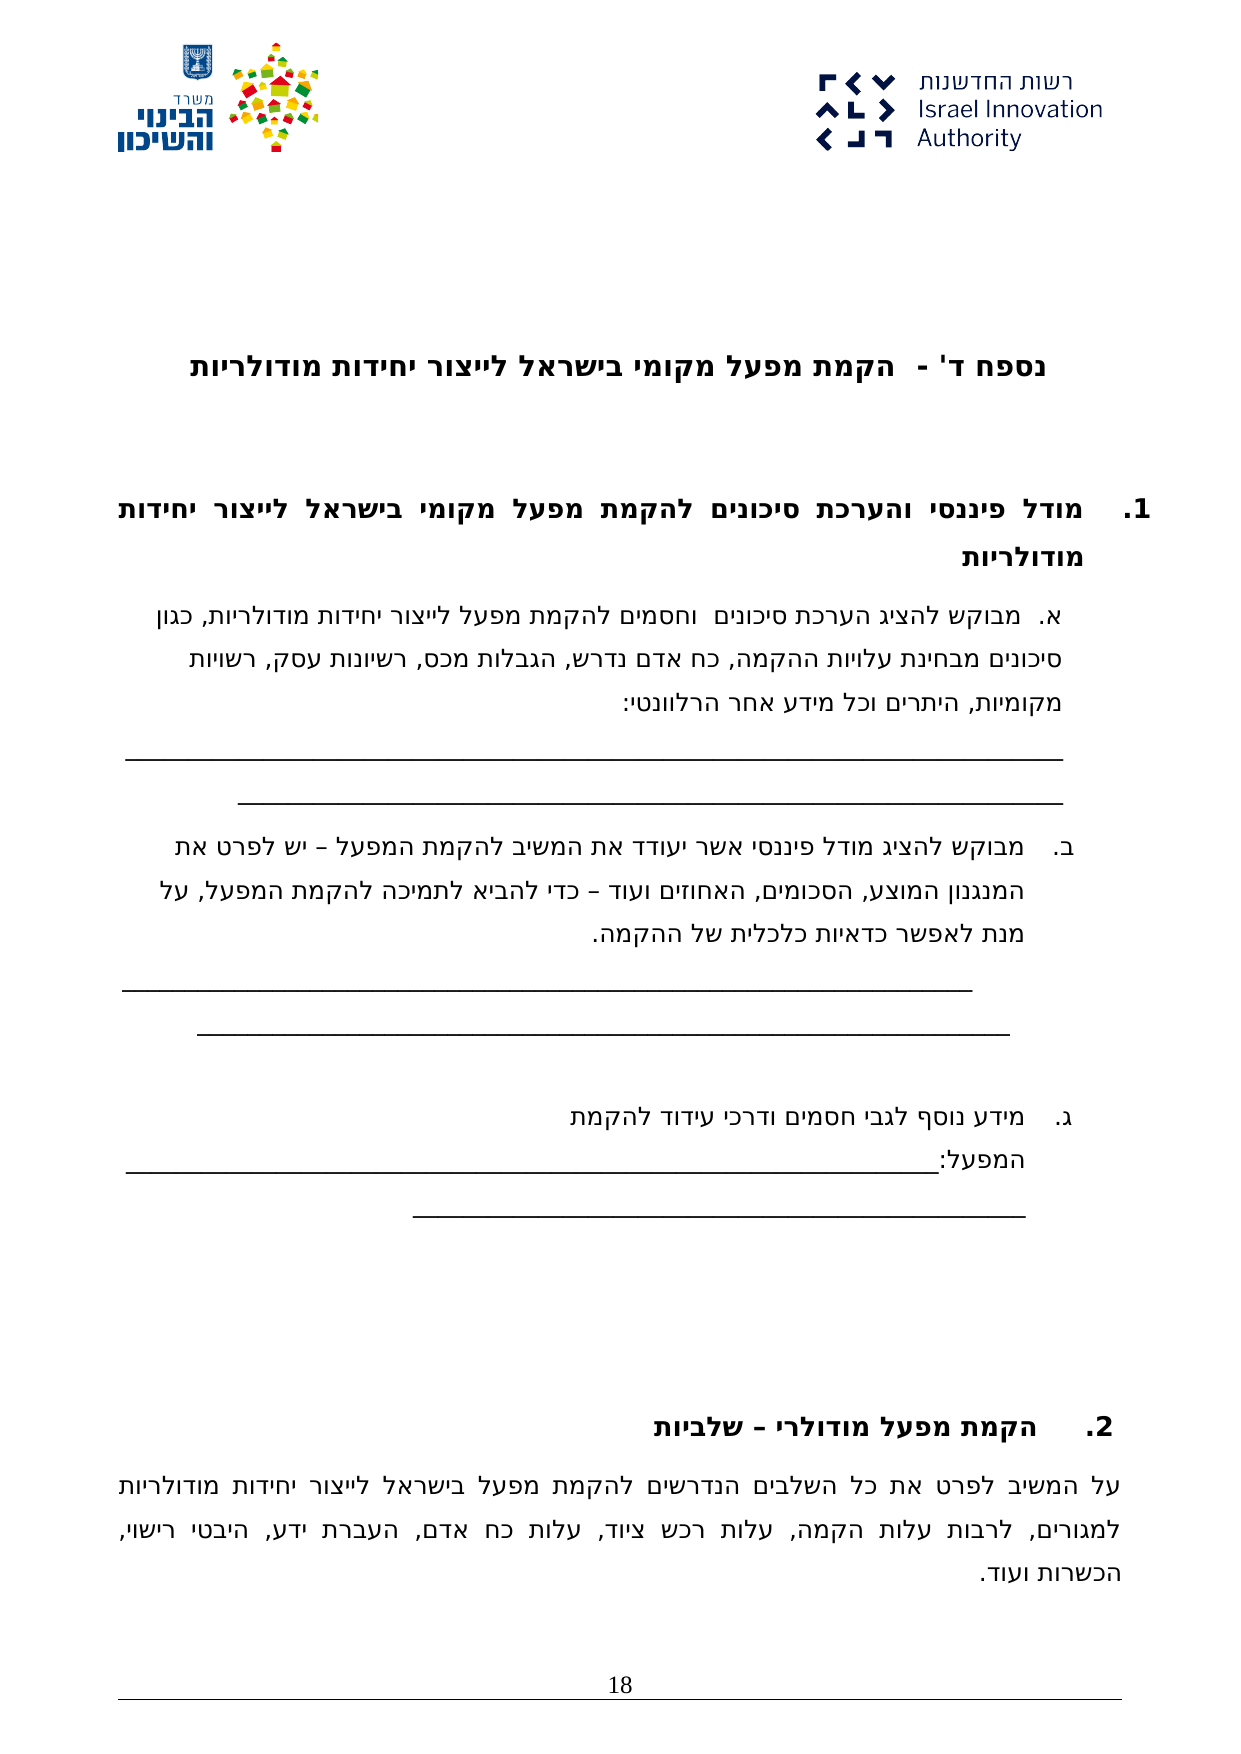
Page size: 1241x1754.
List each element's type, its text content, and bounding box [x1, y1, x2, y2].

subtitle נספח ד' - הקמת מפעל מקומי בישראל לייצור יחידות מודולריות [118, 350, 1047, 384]
list מידע נוסף לגבי חסמים ודרכי עידוד להקמת המפעל:__________________________________________________________________________________________________________________ [118, 1102, 1063, 1218]
list מודל פיננסי והערכת סיכונים להקמת מפעל מקומי בישראל לייצור יחידות מודולריות [118, 494, 1122, 573]
picture [118, 42, 319, 152]
text על המשיב לפרט את כל השלבים הנדרשים להקמת מפעל בישראל לייצור יחידות מודולריות למגורים, לרבות עלות הקמה, עלות רכש ציוד, עלות כח אדם, העברת ידע, היבטי רישוי, הכשרות ועוד. [118, 1471, 1122, 1588]
text א. מבוקש להציג הערכת סיכונים וחסמים להקמת מפעל לייצור יחידות מודולריות, כגון סיכונים מבחינת עלויות ההקמה, כח אדם נדרש, הגבלות מכס, רשיונות עסק, רשויות מקומיות, היתרים וכל מידע אחר הרלוונטי: _____________________________________________________________________________________________________________________________________________ [118, 601, 1063, 805]
list מבוקש להציג מודל פיננסי אשר יעודד את המשיב להקמת המפעל – יש לפרט את המנגנון המוצע, הסכומים, האחוזים ועוד – כדי להביא לתמיכה להקמת המפעל, על מנת לאפשר כדאיות כלכלית של ההקמה. [118, 832, 1063, 949]
subtitle הקמת מפעל מודולרי – שלביות [118, 1411, 1084, 1443]
picture [811, 68, 1105, 154]
list _____________________________________________________________________________________________________________________________________ [118, 963, 1009, 1036]
